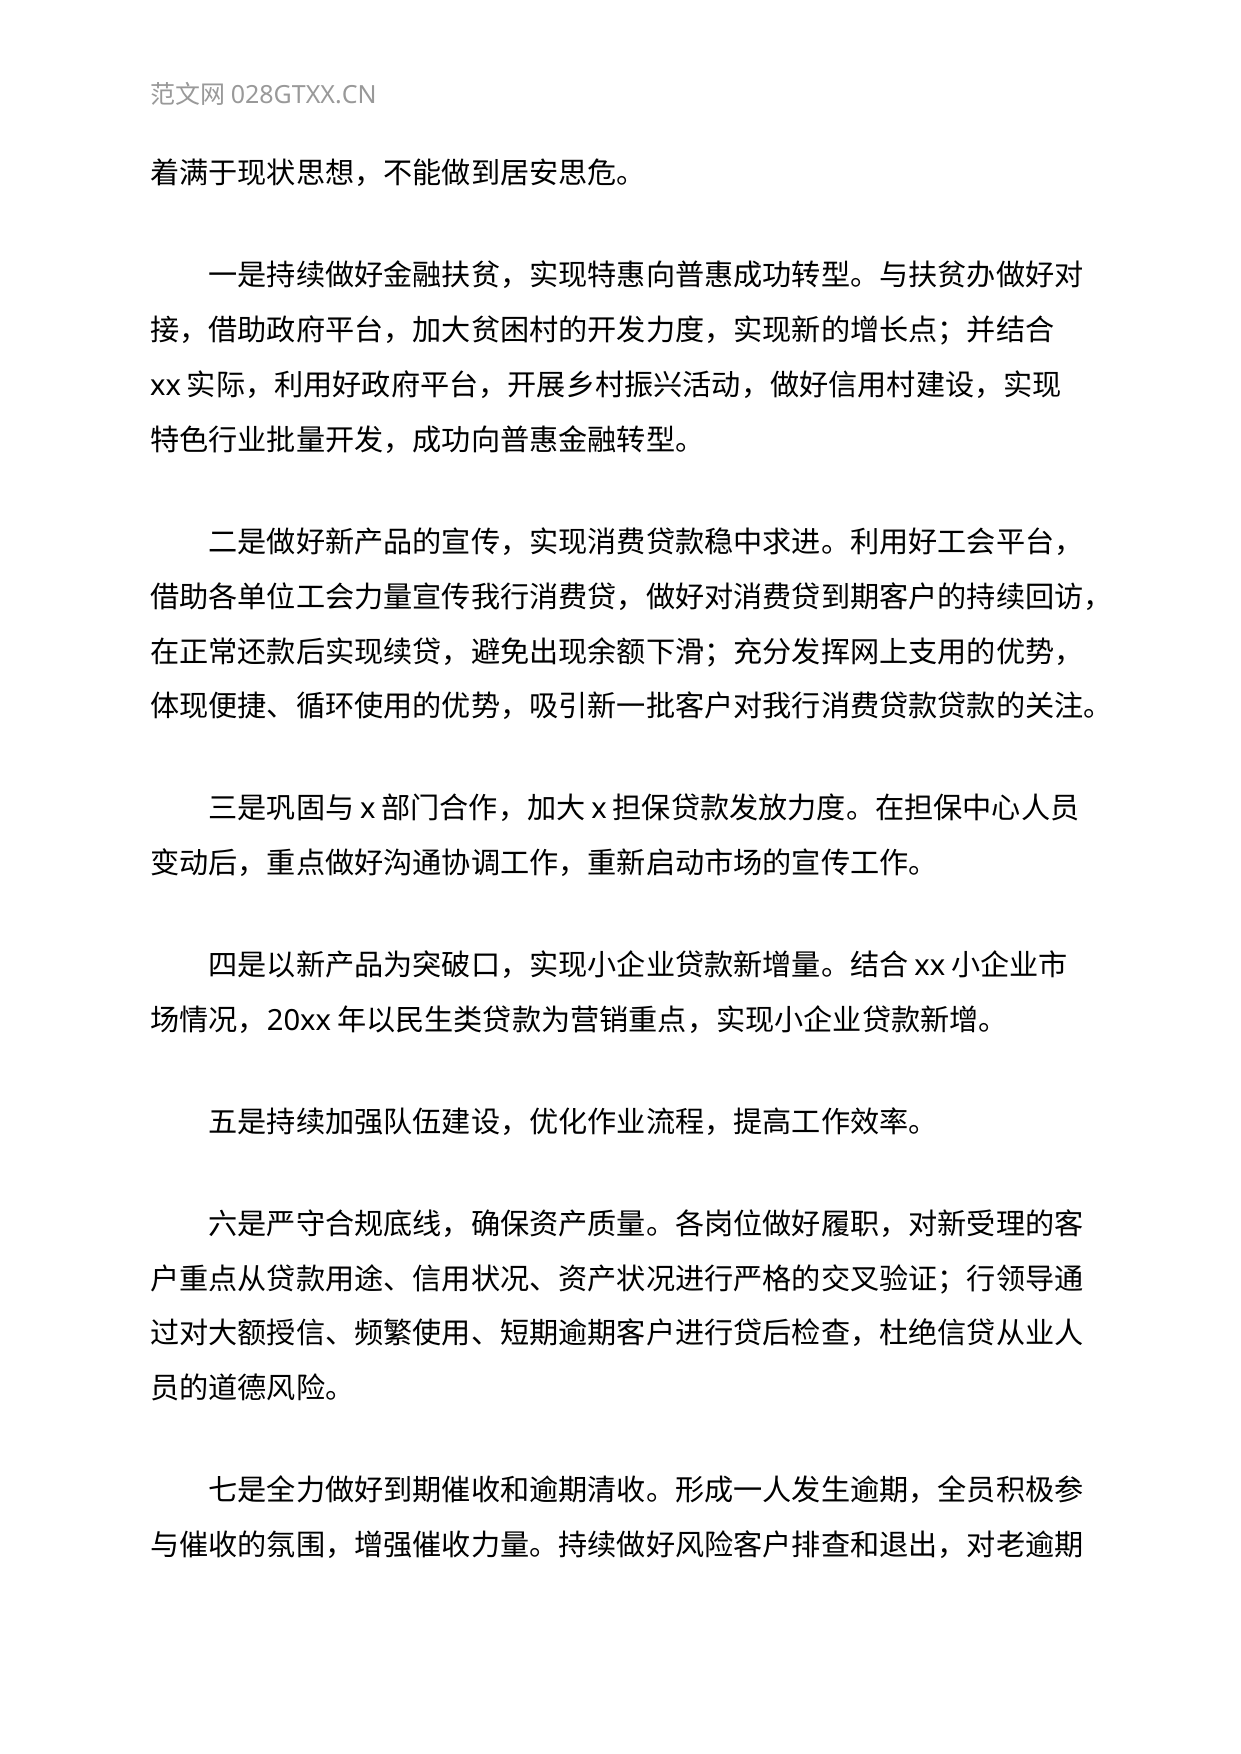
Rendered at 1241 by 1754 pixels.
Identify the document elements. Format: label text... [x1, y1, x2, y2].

text 二是做好新产品的宣传，实现消费贷款稳中求进。利用好工会平台，借助各单位工会力量宣传我行消费贷，做好对消费贷到期客户的持续回访，在正常还款后实现续贷，避免出现余额下滑；充分发挥网上支用的优势，体现便捷、循环使用的优势，吸引新一批客户对我行消费贷款贷款的关注。 [150, 518, 1090, 725]
text 三是巩固与x部门合作，加大x担保贷款发放力度。在担保中心人员变动后，重点做好沟通协调工作，重新启动市场的宣传工作。 [150, 785, 1090, 882]
text 一是持续做好金融扶贫，实现特惠向普惠成功转型。与扶贫办做好对接，借助政府平台，加大贫困村的开发力度，实现新的增长点；并结合xx实际，利用好政府平台，开展乡村振兴活动，做好信用村建设，实现特色行业批量开发，成功向普惠金融转型。 [150, 252, 1090, 459]
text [150, 150, 1090, 192]
text 五是持续加强队伍建设，优化作业流程，提高工作效率。 [150, 1098, 1090, 1141]
text 六是严守合规底线，确保资产质量。各岗位做好履职，对新受理的客户重点从贷款用途、信用状况、资产状况进行严格的交叉验证；行领导通过对大额授信、频繁使用、短期逾期客户进行贷后检查，杜绝信贷从业人员的道德风险。 [150, 1200, 1090, 1407]
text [150, 1467, 1090, 1564]
text 四是以新产品为突破口，实现小企业贷款新增量。结合xx小企业市场情况，20xx年以民生类贷款为营销重点，实现小企业贷款新增。 [150, 942, 1090, 1039]
